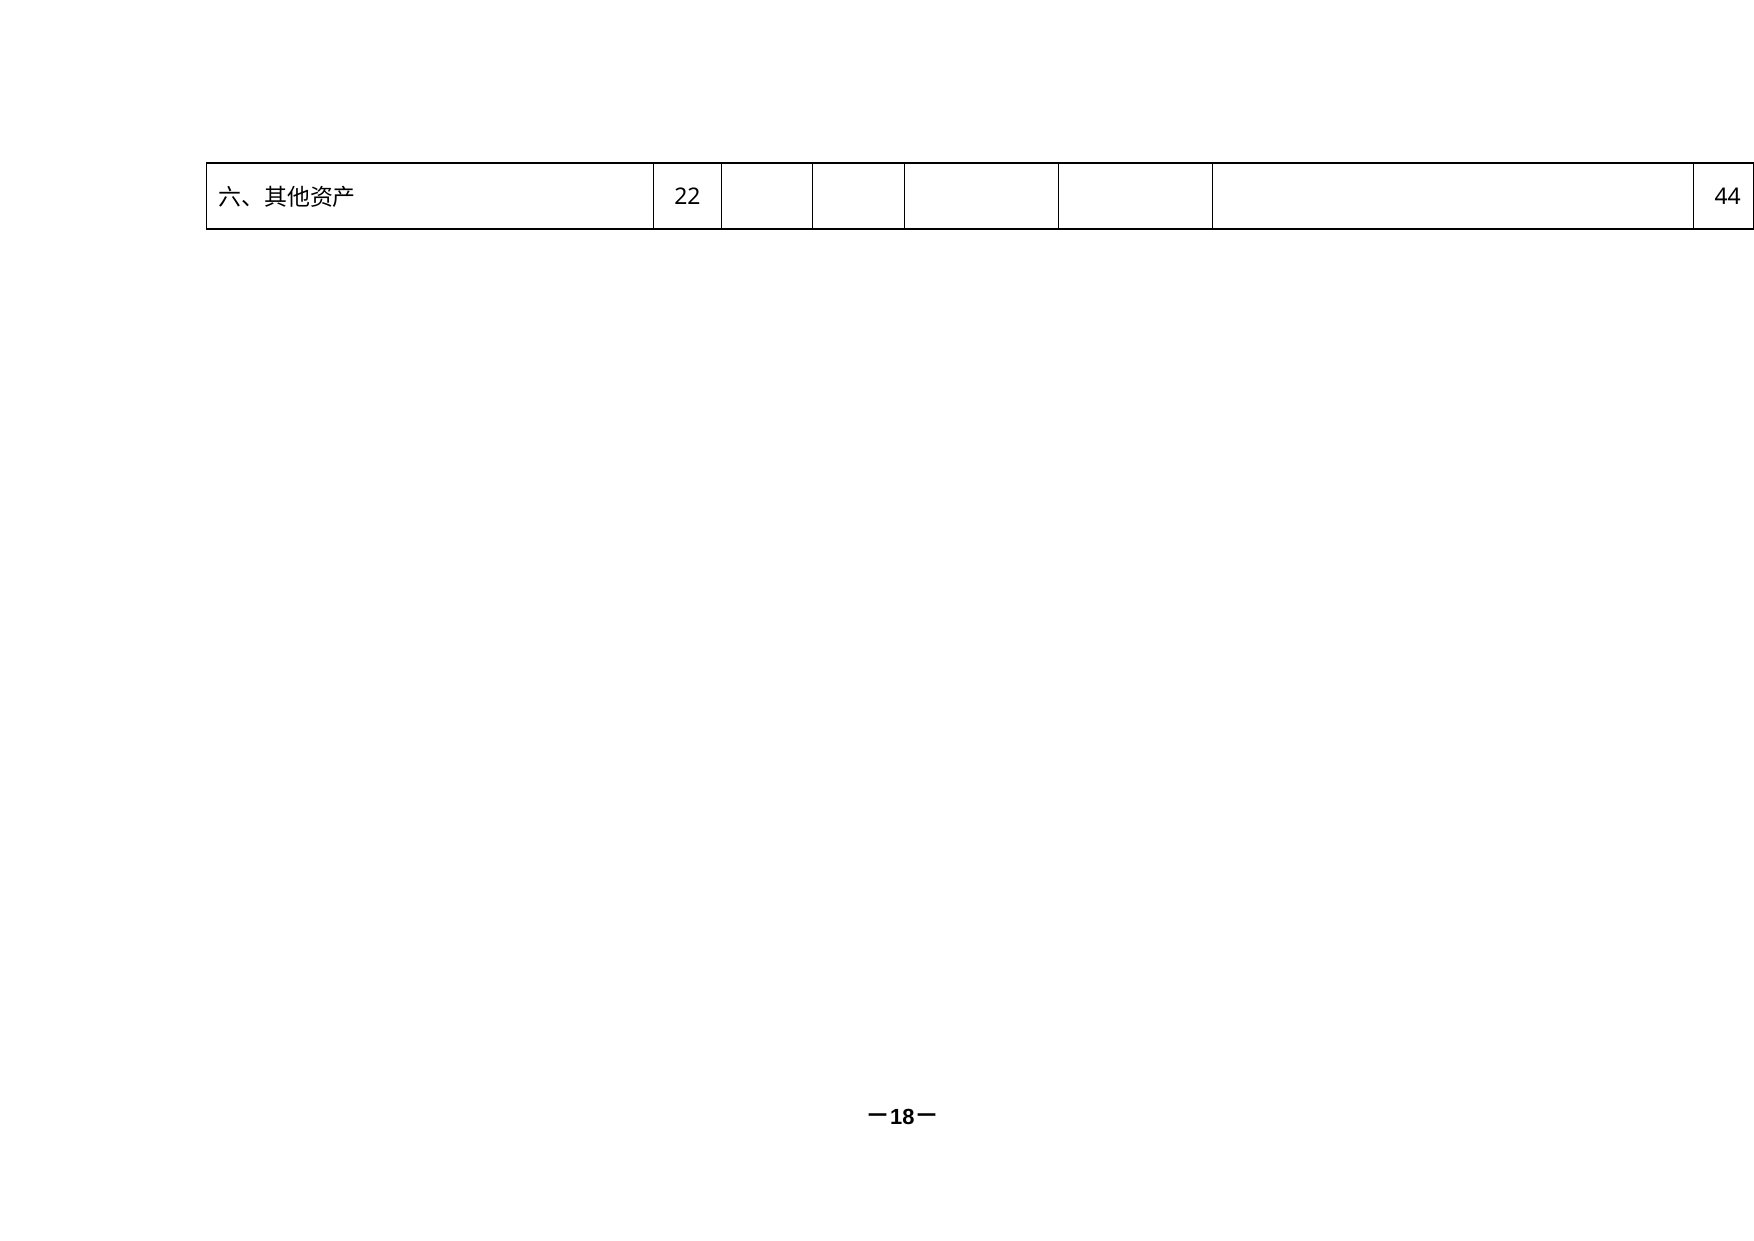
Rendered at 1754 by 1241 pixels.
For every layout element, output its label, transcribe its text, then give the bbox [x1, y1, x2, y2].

table_cell 44 [1694, 164, 1753, 228]
table_cell 22 [654, 164, 721, 228]
table_cell [1213, 164, 1693, 228]
table_cell [722, 164, 812, 228]
table_cell [1059, 164, 1212, 228]
table_cell 六、其他资产 [207, 164, 653, 228]
table_cell [813, 164, 904, 228]
table_cell [905, 164, 1058, 228]
